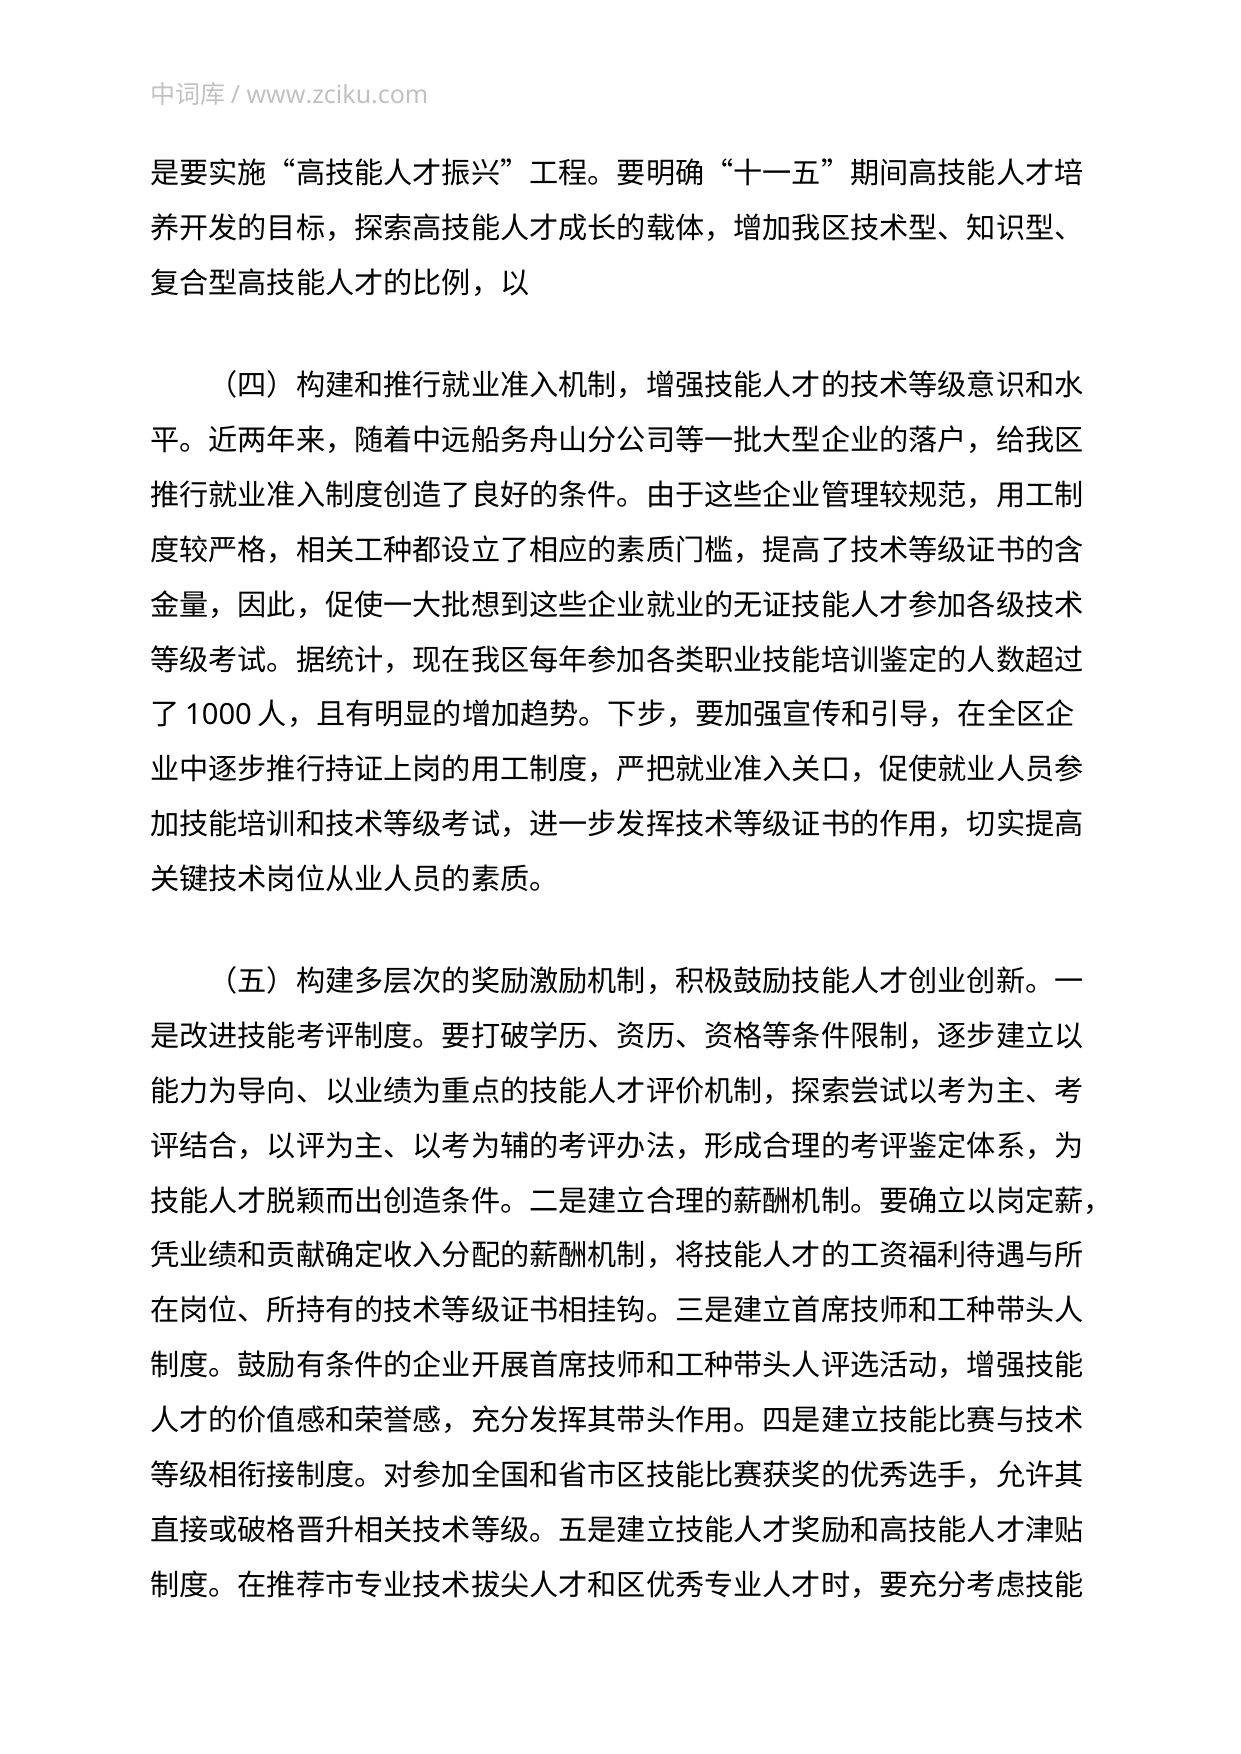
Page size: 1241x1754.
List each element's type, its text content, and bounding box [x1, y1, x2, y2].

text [150, 957, 1090, 1604]
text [150, 150, 1090, 302]
text （四）构建和推行就业准入机制，增强技能人才的技术等级意识和水平。近两年来，随着中远船务舟山分公司等一批大型企业的落户，给我区推行就业准入制度创造了良好的条件。由于这些企业管理较规范，用工制度较严格，相关工种都设立了相应的素质门槛，提高了技术等级证书的含金量，因此，促使一大批想到这些企业就业的无证技能人才参加各级技术等级考试。据统计，现在我区每年参加各类职业技能培训鉴定的人数超过了1000人，且有明显的增加趋势。下步，要加强宣传和引导，在全区企业中逐步推行持证上岗的用工制度，严把就业准入关口，促使就业人员参加技能培训和技术等级考试，进一步发挥技术等级证书的作用，切实提高关键技术岗位从业人员的素质。 [150, 362, 1090, 898]
